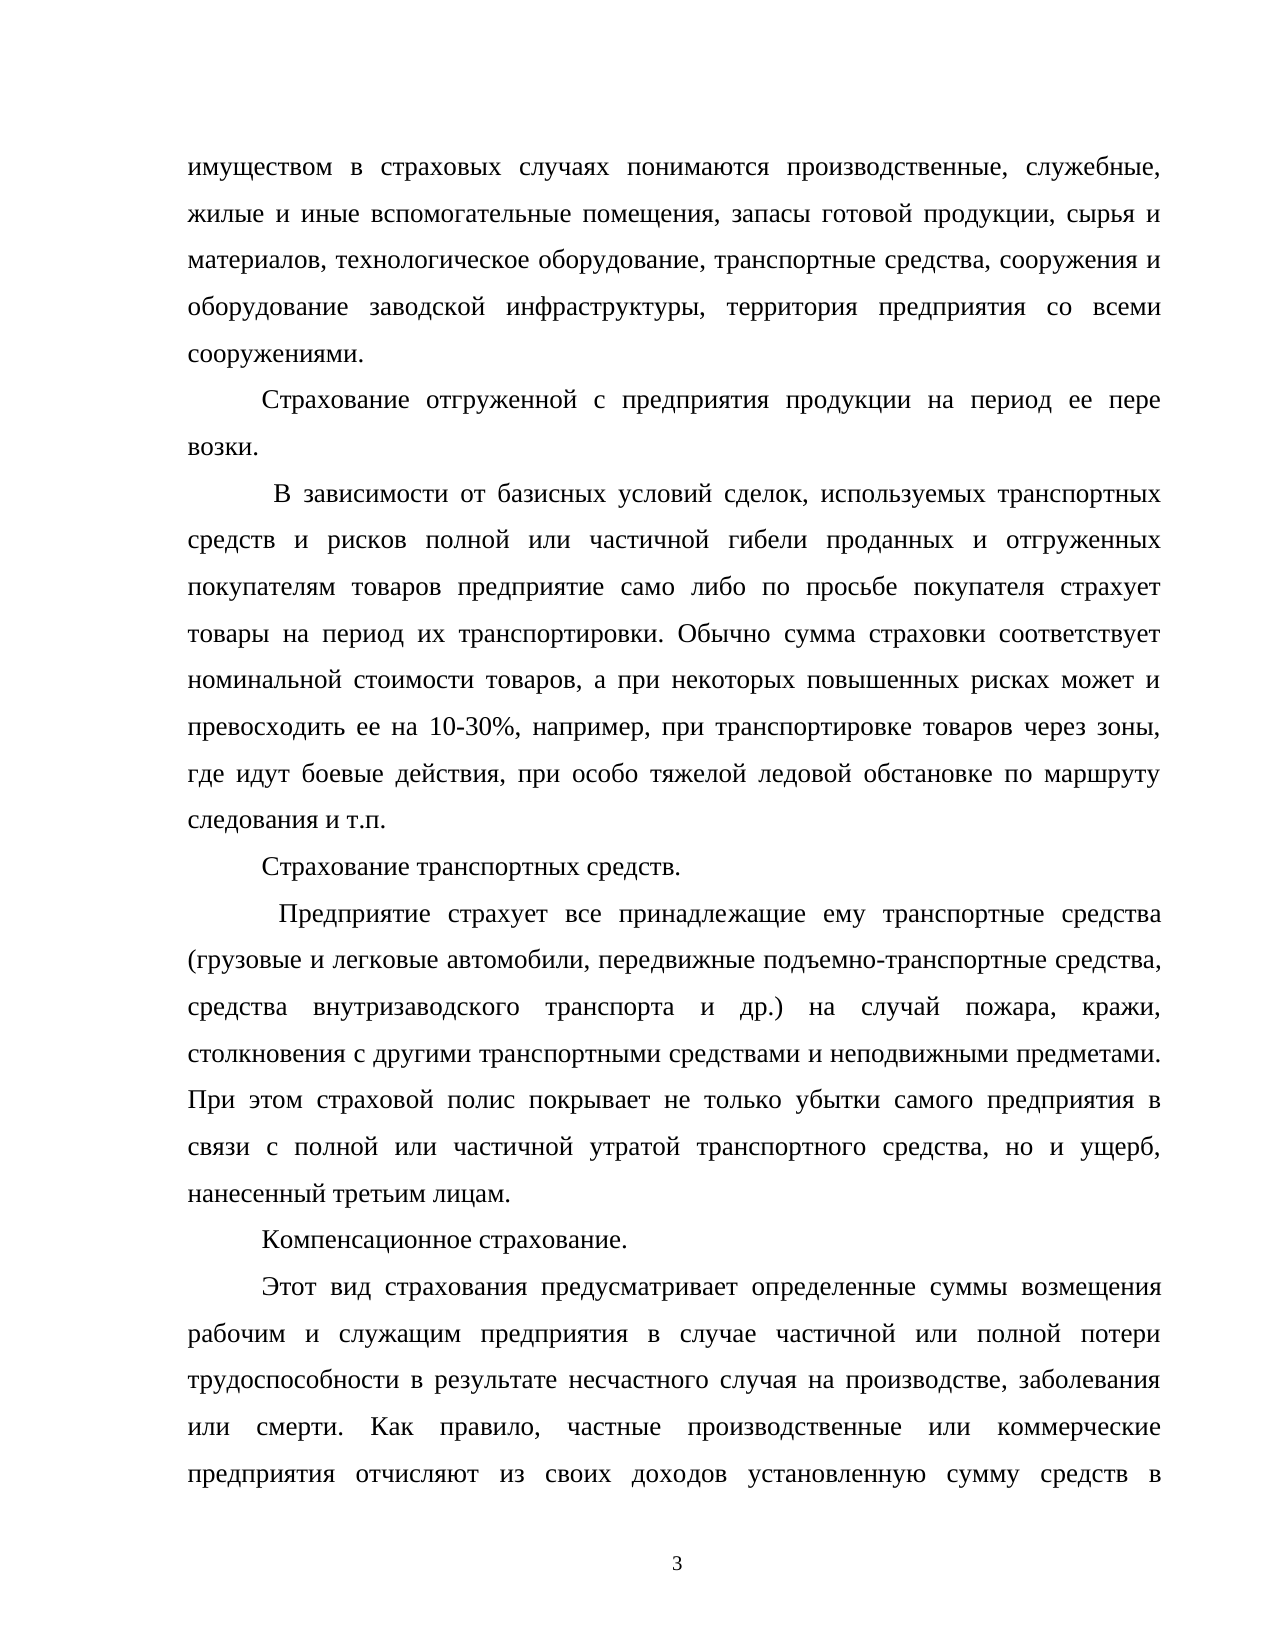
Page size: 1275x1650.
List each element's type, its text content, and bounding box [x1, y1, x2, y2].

text Предприятие страхует все принадлежащие ему транспортные средства (грузовые и легковые автомобили, передвижные подъемно-транспортные средства, средства внутризаводского транспорта и др.) на случай пожара, кражи, столкновения с другими транспортными средствами и неподвижными предметами. При этом страховой полис покрывает не только убытки самого предприятия в связи с полной или частичной утратой транспортного средства, но и ущерб, нанесенный третьим лицам. [187, 897, 1162, 1208]
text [187, 150, 1162, 368]
text Страхование транспортных средств. [187, 850, 1162, 881]
text Компенсационное страхование. [187, 1223, 1162, 1254]
text В зависимости от базисных условий сделок, используемых транспортных средств и рисков полной или частичной гибели проданных и отгруженных покупателям товаров предприятие само либо по просьбе покупателя страхует товары на период их транспортировки. Обычно сумма страховки соответствует номинальной стоимости товаров, а при некоторых повышенных рисках может и превосходить ее на 10-30%, например, при транспортировке товаров через зоны, где идут боевые действия, при особо тяжелой ледовой обстановке по маршруту следования и т.п. [187, 477, 1162, 834]
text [187, 1270, 1162, 1488]
text Страхование отгруженной с предприятия продукции на период ее пере возки. [187, 383, 1162, 461]
